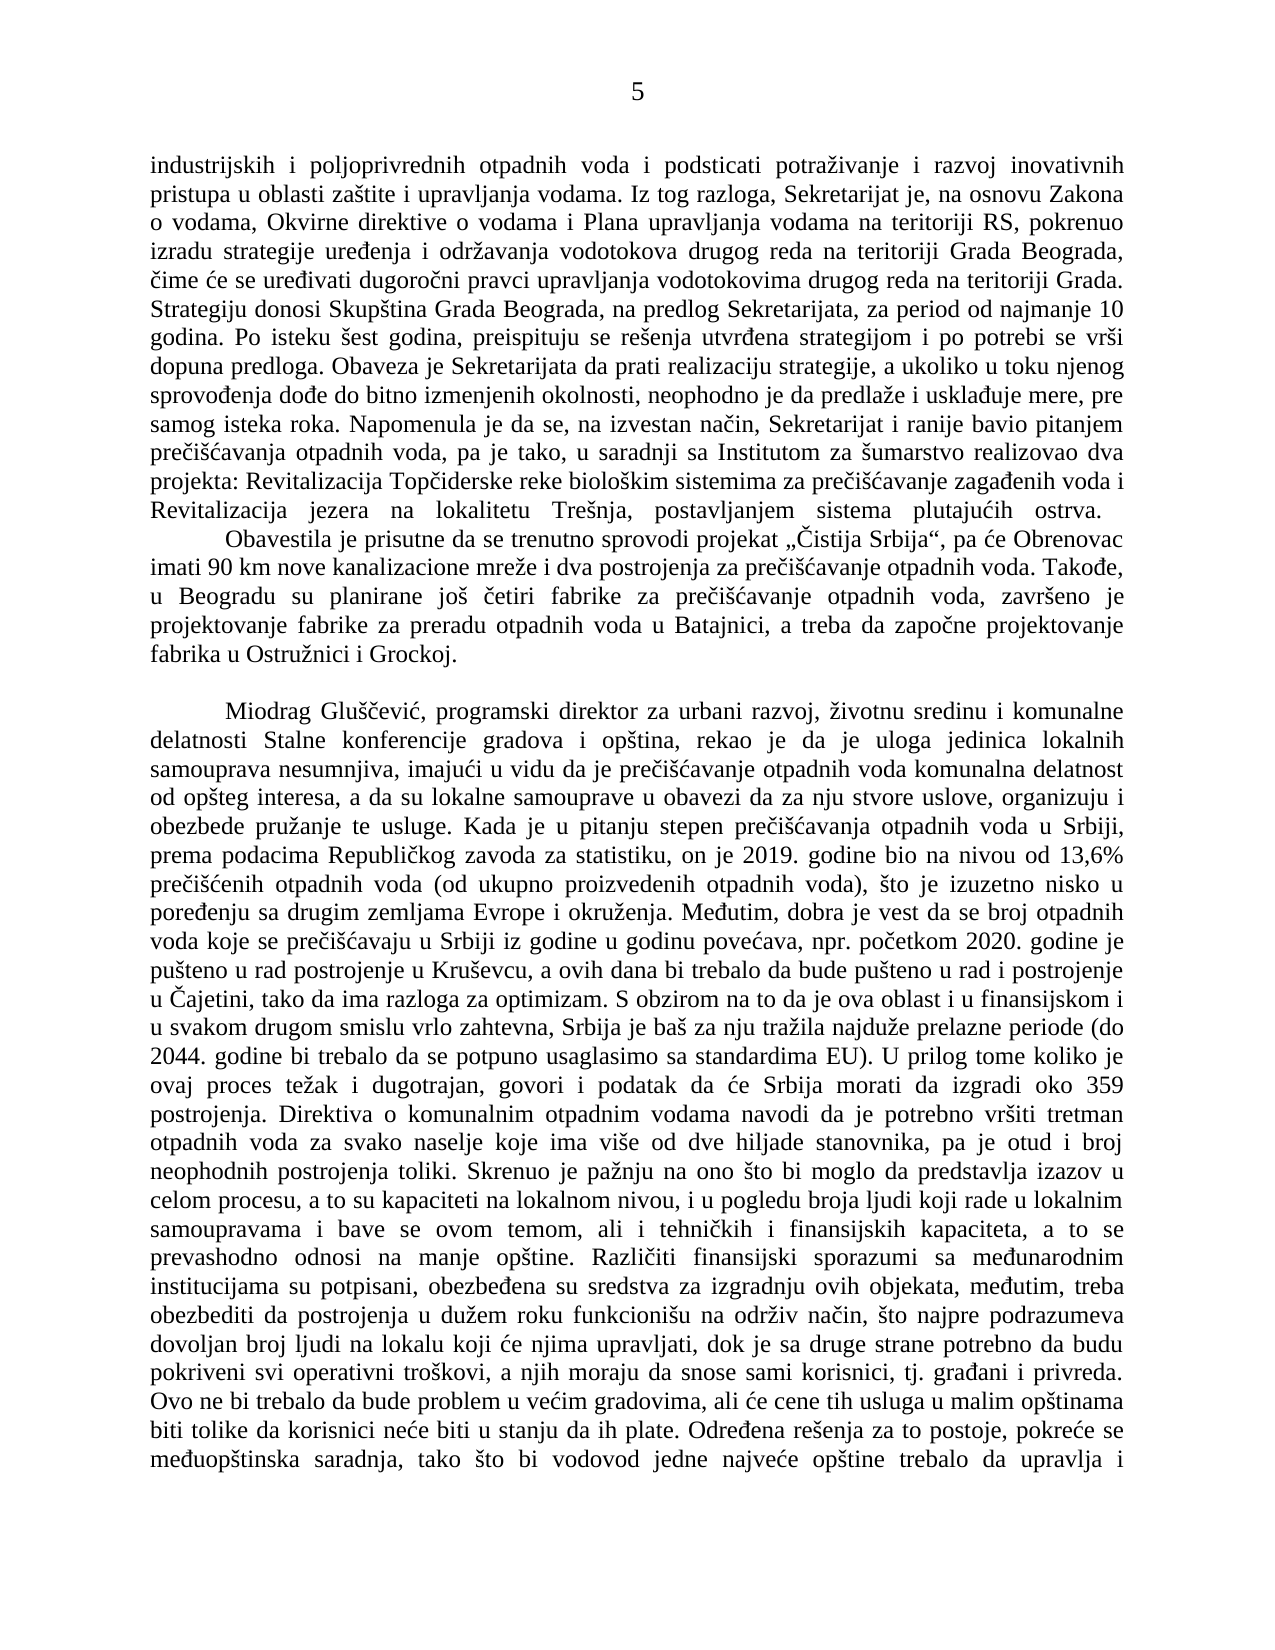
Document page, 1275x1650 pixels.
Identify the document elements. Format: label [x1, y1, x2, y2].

text [150, 696, 1125, 1472]
text [150, 150, 1125, 667]
